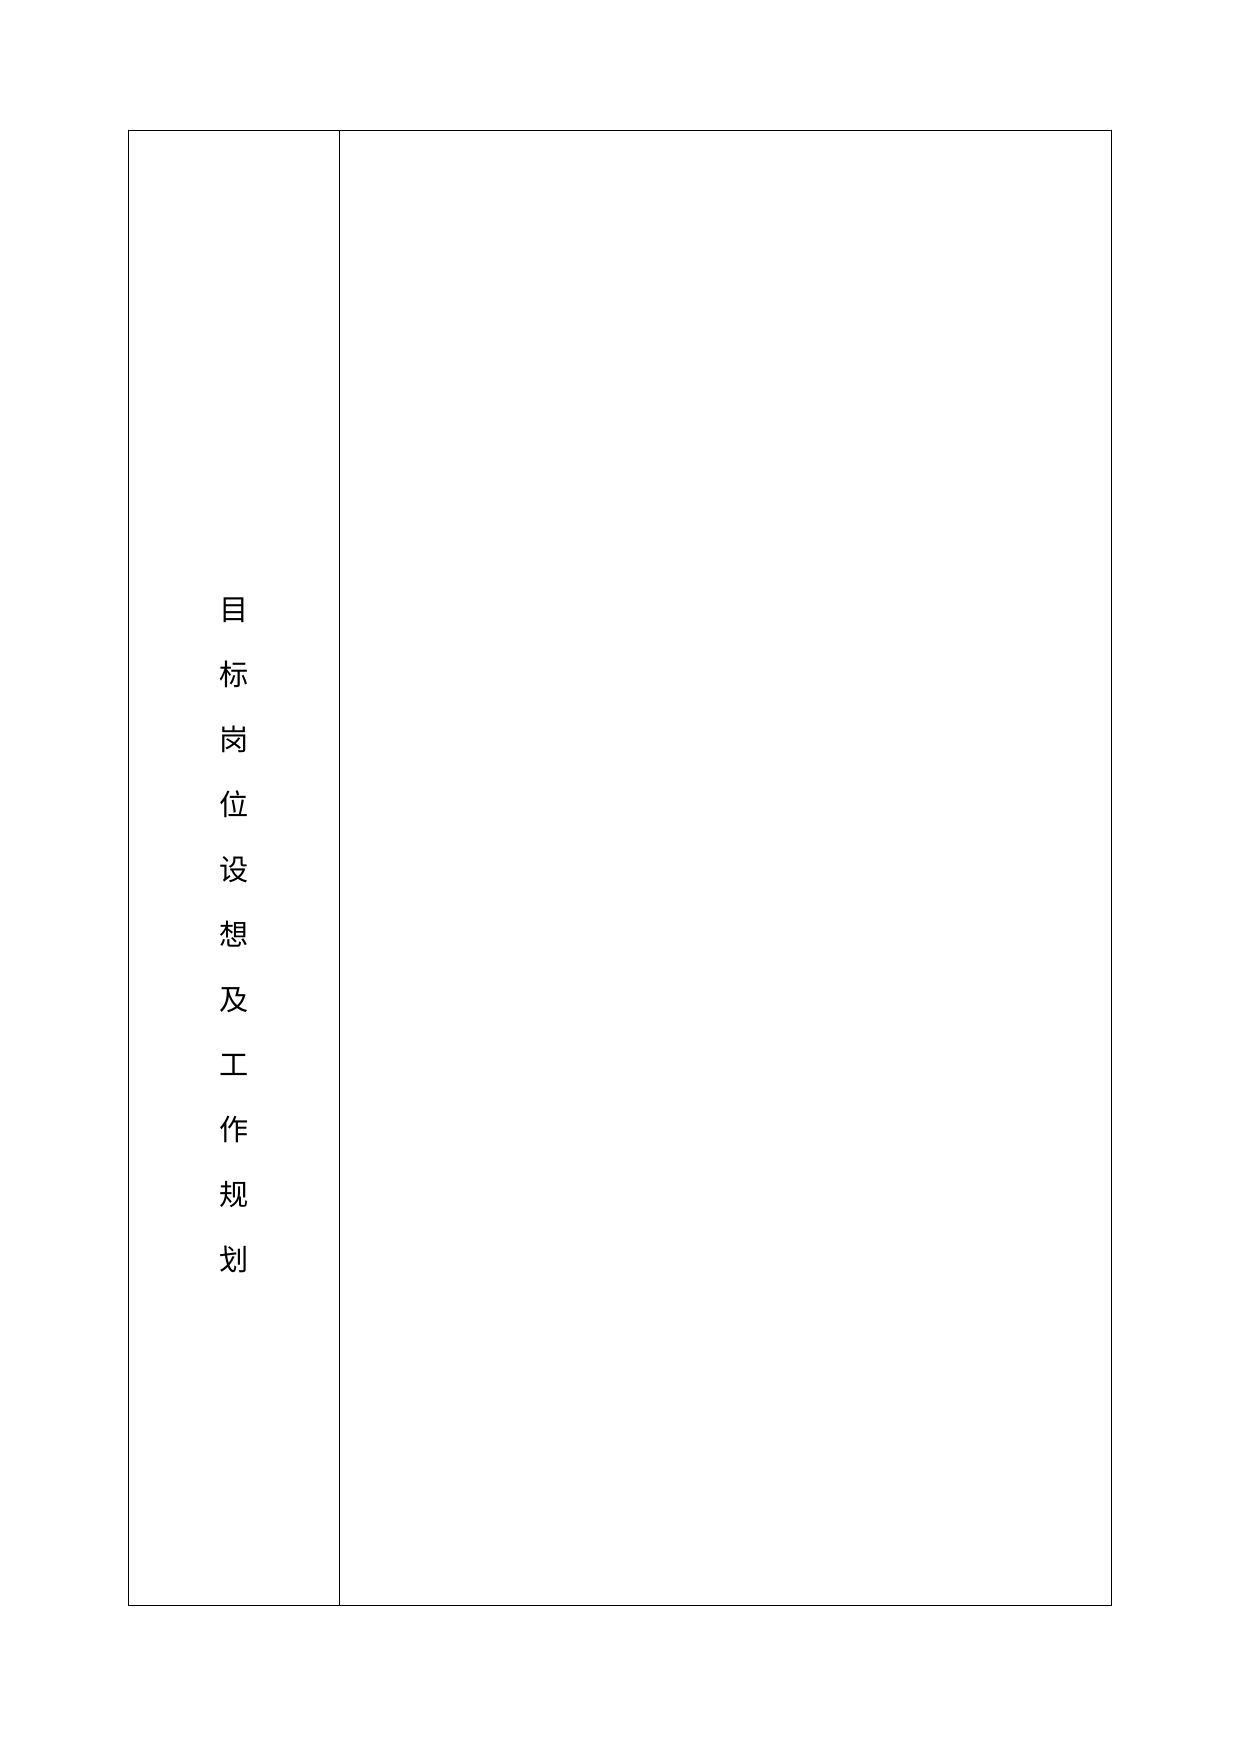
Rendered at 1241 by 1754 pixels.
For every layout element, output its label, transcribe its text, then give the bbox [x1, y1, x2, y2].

table_cell [340, 131, 1111, 1605]
table_cell 目 标 岗 位 设 想 及 工 作 规 划 [129, 131, 339, 1605]
